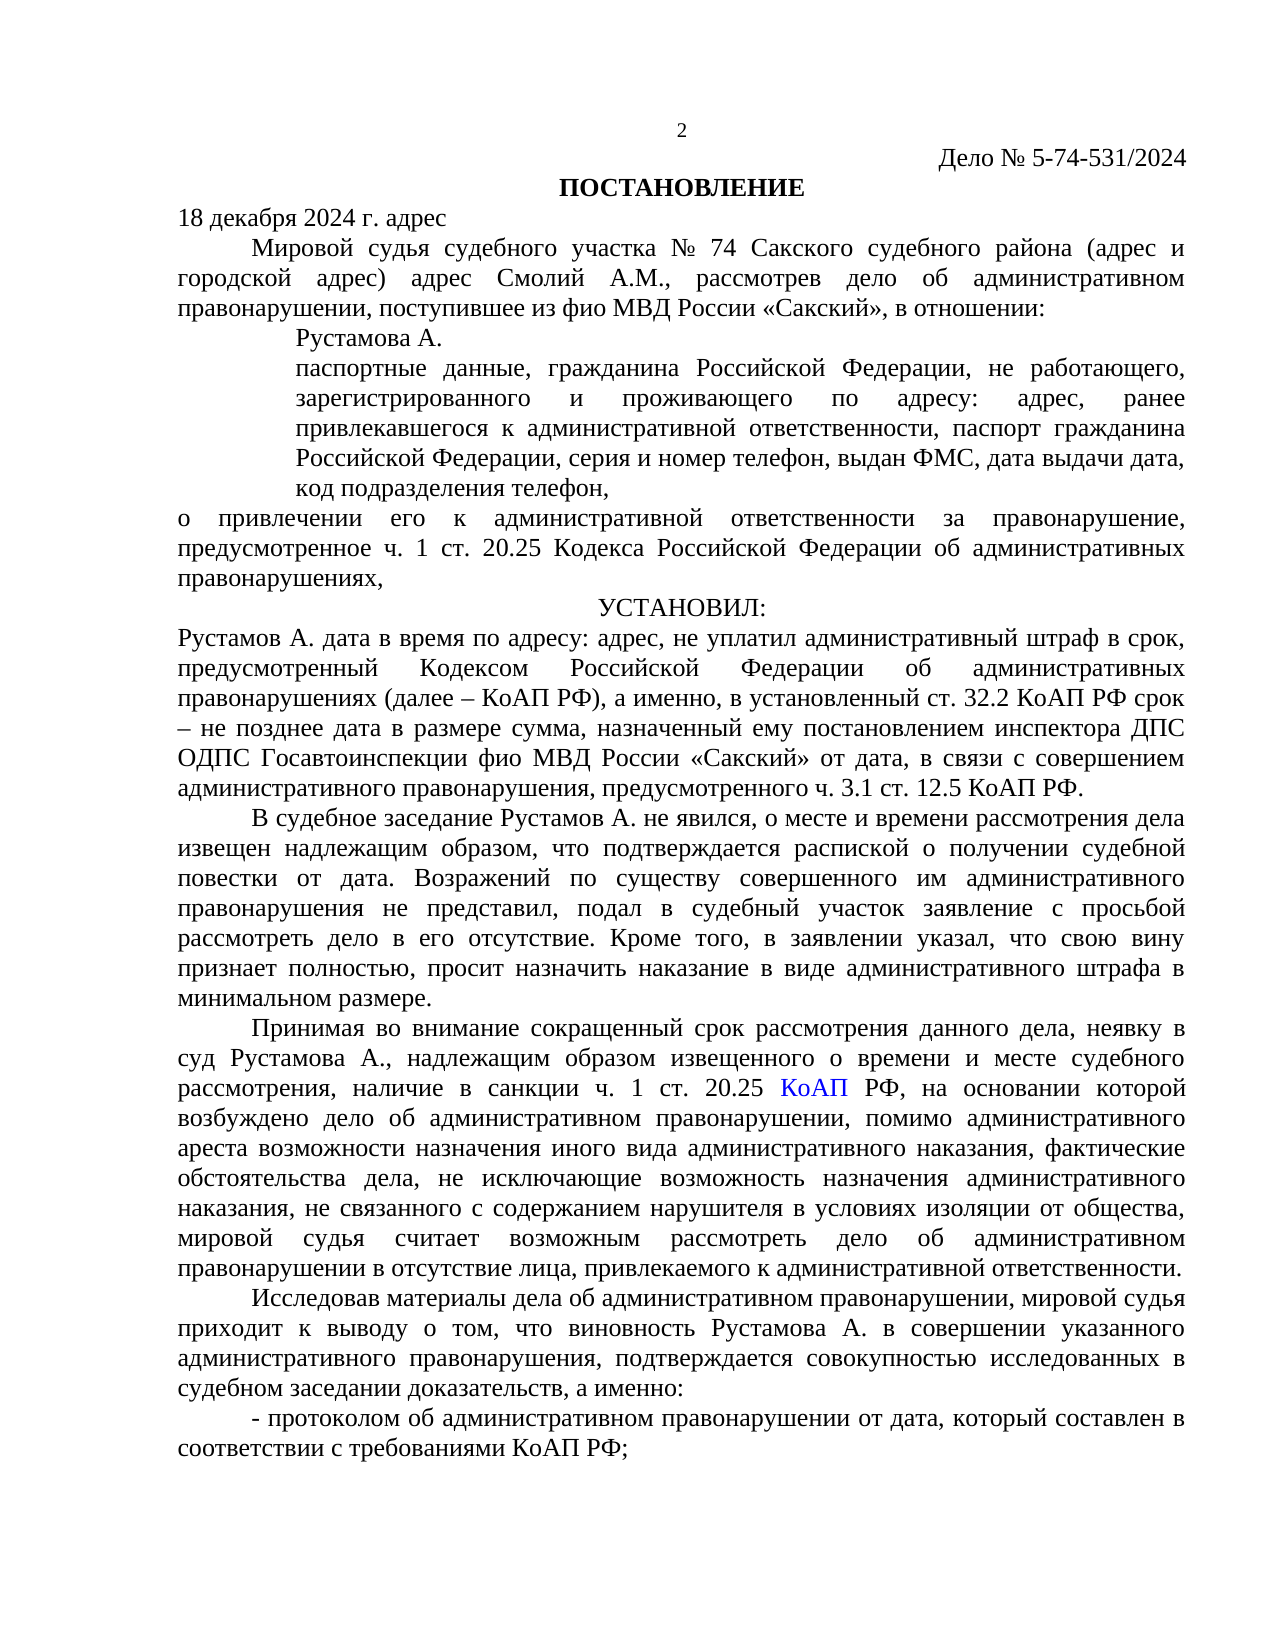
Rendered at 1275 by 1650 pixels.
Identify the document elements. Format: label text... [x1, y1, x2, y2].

text паспортные данные, гражданина Российской Федерации, не работающего, зарегистрированного и проживающего по адресу: адрес, ранее привлекавшегося к административной ответственности, паспорт гражданина Российской Федерации, серия и номер телефон, выдан ФМС, дата выдачи дата, код подразделения телефон, [295, 352, 1186, 502]
text Принимая во внимание сокращенный срок рассмотрения данного дела, неявку в суд Рустамова А., надлежащим образом извещенного о времени и месте судебного рассмотрения, наличие в санкции ч. 1 ст. 20.25 КоАП РФ, на основании которой возбуждено дело об административном правонарушении, помимо административного ареста возможности назначения иного вида административного наказания, фактические обстоятельства дела, не исключающие возможность назначения административного наказания, не связанного с содержанием нарушителя в условиях изоляции от общества, мировой судья считает возможным рассмотреть дело об административном правонарушении в отсутствие лица, привлекаемого к административной ответственности. [177, 1012, 1186, 1282]
subtitle ПОСТАНОВЛЕНИЕ [177, 172, 1186, 202]
text УСТАНОВИЛ: [177, 592, 1186, 622]
text Рустамова А. [295, 322, 1186, 352]
subtitle Дело № 5-74-531/2024 [177, 142, 1186, 172]
text Исследовав материалы дела об административном правонарушении, мировой судья приходит к выводу о том, что виновность Рустамова А. в совершении указанного административного правонарушения, подтверждается совокупностью исследованных в судебном заседании доказательств, а именно: [177, 1282, 1186, 1402]
text 2 [177, 118, 1186, 142]
text Рустамов А. дата в время по адресу: адрес, не уплатил административный штраф в срок, предусмотренный Кодексом Российской Федерации об административных правонарушениях (далее – КоАП РФ), а именно, в установленный ст. 32.2 КоАП РФ срок – не позднее дата в размере сумма, назначенный ему постановлением инспектора ДПС ОДПС Госавтоинспекции фио МВД России «Сакский» от дата, в связи с совершением административного правонарушения, предусмотренного ч. 3.1 ст. 12.5 КоАП РФ. [177, 622, 1186, 802]
text В судебное заседание Рустамов А. не явился, о месте и времени рассмотрения дела извещен надлежащим образом, что подтверждается распиской о получении судебной повестки от дата. Возражений по существу совершенного им административного правонарушения не представил, подал в судебный участок заявление с просьбой рассмотреть дело в его отсутствие. Кроме того, в заявлении указал, что свою вину признает полностью, просит назначить наказание в виде административного штрафа в минимальном размере. [177, 802, 1186, 1012]
text 18 декабря 2024 г. адрес [177, 202, 1186, 232]
text - протоколом об административном правонарушении от дата, который составлен в соответствии с требованиями КоАП РФ; [177, 1402, 1186, 1462]
text Мировой судья судебного участка № 74 Сакского судебного района (адрес и городской адрес) адрес Смолий А.М., рассмотрев дело об административном правонарушении, поступившее из фио МВД России «Сакский», в отношении: [177, 232, 1186, 322]
text о привлечении его к административной ответственности за правонарушение, предусмотренное ч. 1 ст. 20.25 Кодекса Российской Федерации об административных правонарушениях, [177, 502, 1186, 592]
